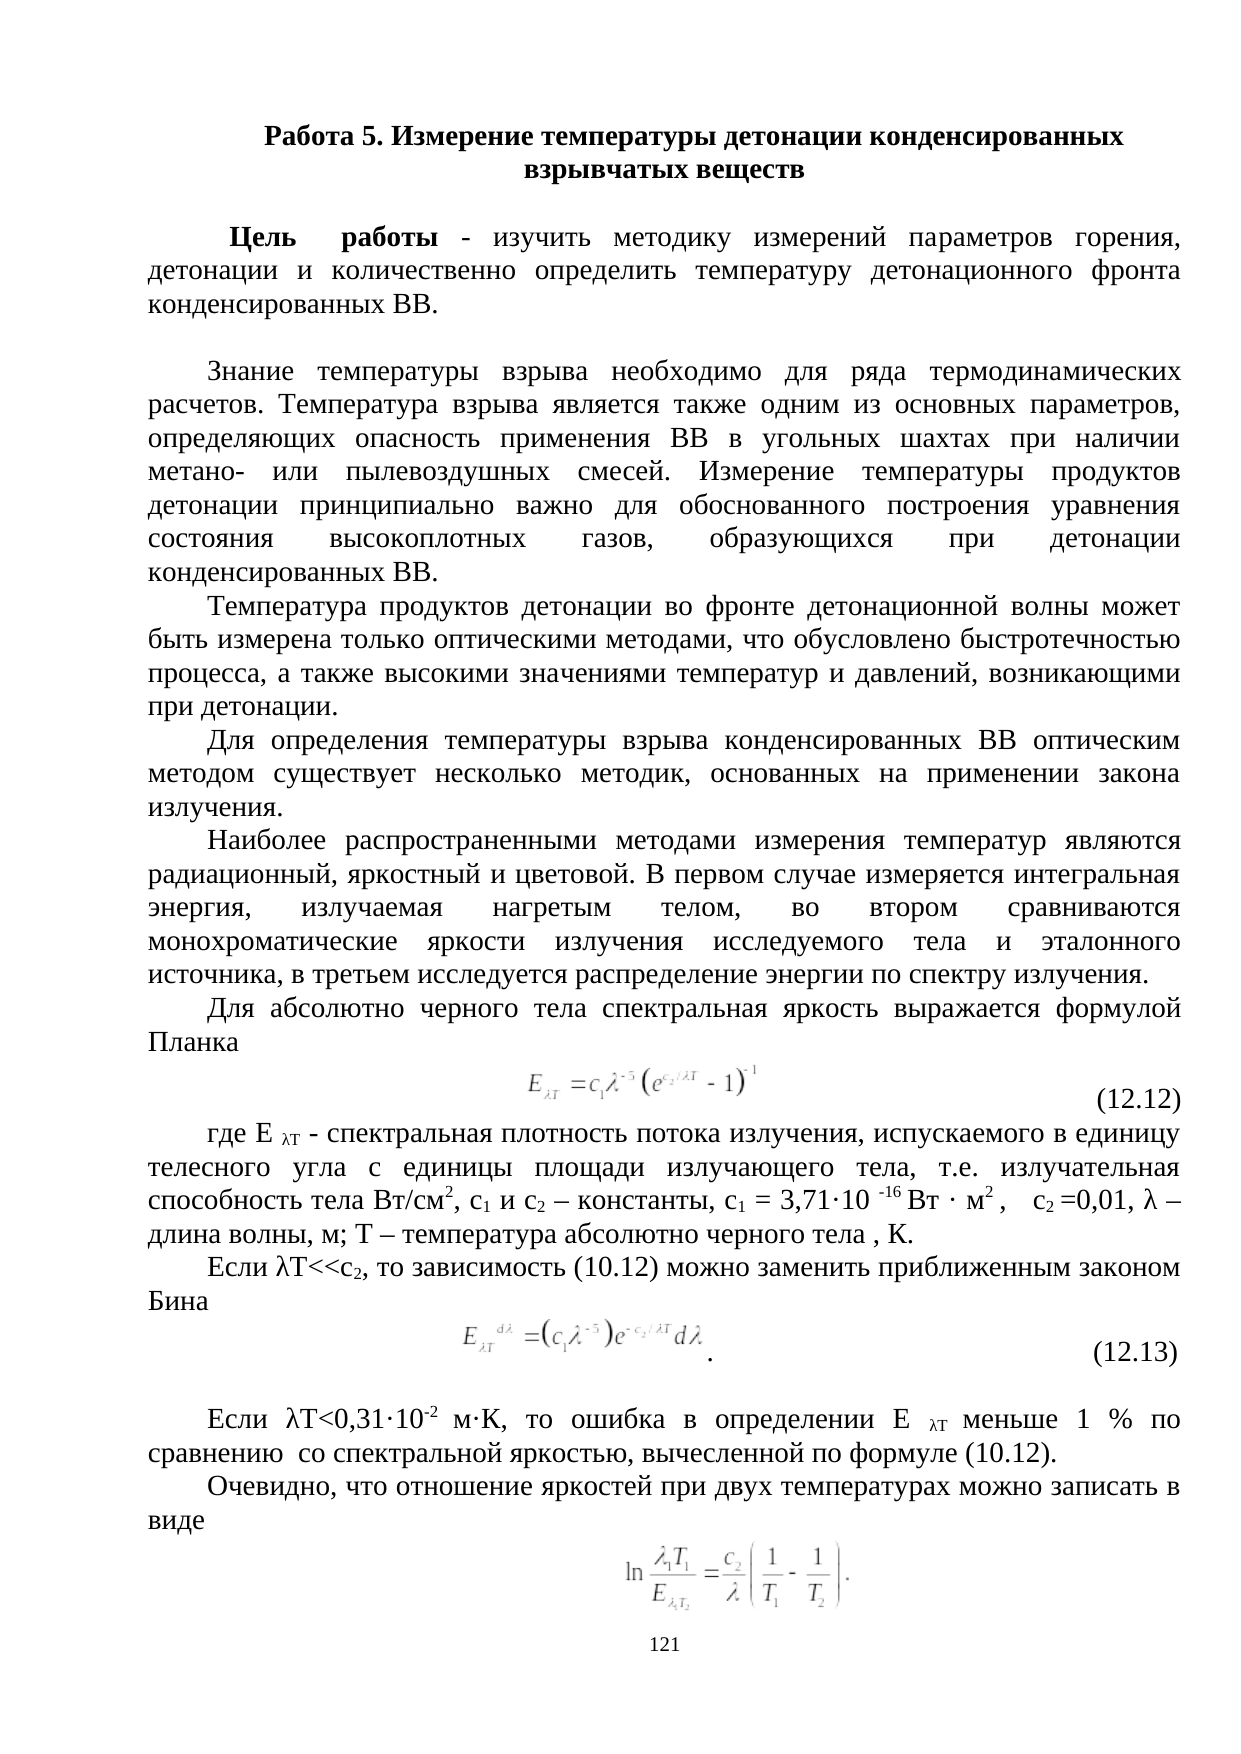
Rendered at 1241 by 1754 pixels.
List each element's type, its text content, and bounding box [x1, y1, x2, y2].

text Работа 5. Измерение температуры детонации конденсированных взрывчатых веществ [148, 118, 1181, 185]
text Если λТ<<с2, то зависимость (10.12) можно заменить приближенным законом Бина [148, 1249, 1181, 1316]
text . (12.13) [148, 1316, 1181, 1368]
text Знание температуры взрыва необходимо для ряда термодинамических расчетов. Температура взрыва является также одним из основных параметров, определяющих опасность применения ВВ в угольных шахтах при наличии метано- или пылевоздушных смесей. Измерение температуры продуктов детонации принципиально важно для обоснованного построения уравнения состояния высокоплотных газов, образующихся при детонации конденсированных ВВ. [148, 353, 1181, 588]
text Очевидно, что отношение яркостей при двух температурах можно записать в виде [148, 1468, 1181, 1536]
text Температура продуктов детонации во фронте детонационной волны может быть измерена только оптическими методами, что обусловлено быстротечностью процесса, а также высокими значениями температур и давлений, возникающими при детонации. [148, 588, 1181, 722]
text Если λТ<0,31·10-2 м·К, то ошибка в определении Е λТ меньше 1 % по сравнению со спектральной яркостью, вычесленной по формуле (10.12). [148, 1401, 1181, 1468]
text Цель работы - изучить методику измерений параметров горения, детонации и количественно определить температуру детонационного фронта конденсированных ВВ. [148, 219, 1181, 319]
text (12.12) [148, 1057, 1181, 1115]
text Для определения температуры взрыва конденсированных ВВ оптическим методом существует несколько методик, основанных на применении закона излучения. [148, 722, 1181, 822]
text Для абсолютно черного тела спектральная яркость выражается формулой Планка [148, 990, 1181, 1057]
text где Е λТ - спектральная плотность потока излучения, испускаемого в единицу телесного угла с единицы площади излучающего тела, т.е. излучательная способность тела Вт/см2, с1 и с2 – константы, с1 = 3,71·10 -16 Вт · м2 , с2 =0,01, λ – длина волны, м; Т – температура абсолютно черного тела , К. [148, 1115, 1181, 1249]
text Наиболее распространенными методами измерения температур являются радиационный, яркостный и цветовой. В первом случае измеряется интегральная энергия, излучаемая нагретым телом, во втором сравниваются монохроматические яркости излучения исследуемого тела и эталонного источника, в третьем исследуется распределение энергии по спектру излучения. [148, 822, 1181, 990]
